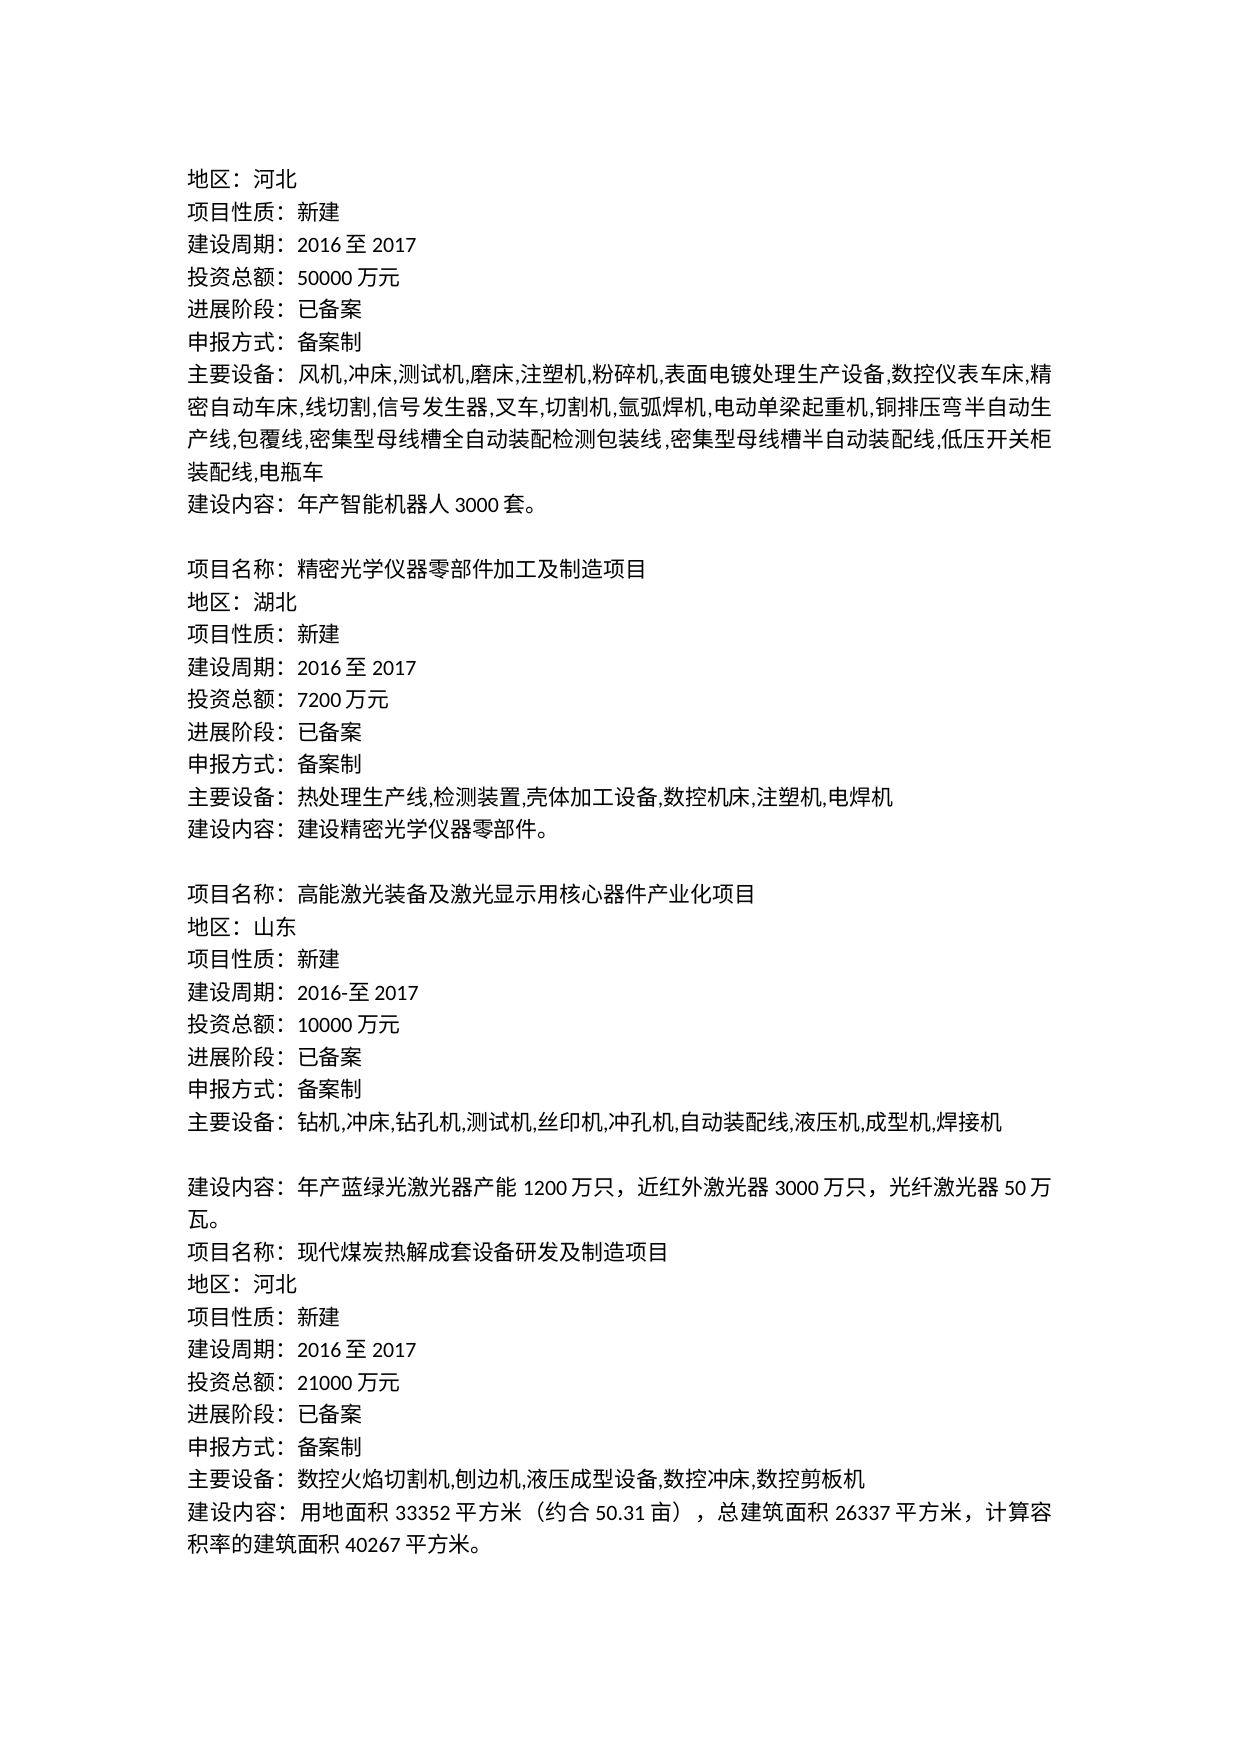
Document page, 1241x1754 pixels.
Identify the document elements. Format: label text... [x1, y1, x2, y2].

text 进展阶段：已备案 [187, 292, 1053, 324]
text 建设周期：2016至2017 [187, 227, 1053, 259]
text 地区：山东 [187, 909, 1053, 942]
text 投资总额：50000万元 [187, 259, 1053, 292]
text 投资总额：21000万元 [187, 1364, 1053, 1397]
text 项目名称：精密光学仪器零部件加工及制造项目 [187, 552, 1053, 584]
text 建设周期：2016至2017 [187, 1332, 1053, 1364]
text 申报方式：备案制 [187, 1429, 1053, 1462]
text 建设内容：建设精密光学仪器零部件。 [187, 812, 1053, 844]
text 项目性质：新建 [187, 1299, 1053, 1332]
text 建设内容：用地面积33352平方米（约合50.31亩），总建筑面积26337平方米，计算容积率的建筑面积40267平方米。 [187, 1494, 1053, 1559]
text 建设周期：2016-至2017 [187, 974, 1053, 1007]
text 建设内容：年产蓝绿光激光器产能1200万只，近红外激光器3000万只，光纤激光器50万瓦。 [187, 1169, 1053, 1234]
text 建设内容：年产智能机器人3000套。 [187, 487, 1053, 519]
text 项目名称：高能激光装备及激光显示用核心器件产业化项目 [187, 877, 1053, 909]
text 地区：河北 [187, 1267, 1053, 1299]
text 申报方式：备案制 [187, 324, 1053, 357]
text 项目名称：现代煤炭热解成套设备研发及制造项目 [187, 1234, 1053, 1267]
text 主要设备：数控火焰切割机,刨边机,液压成型设备,数控冲床,数控剪板机 [187, 1462, 1053, 1494]
text 项目性质：新建 [187, 942, 1053, 974]
text 主要设备：风机,冲床,测试机,磨床,注塑机,粉碎机,表面电镀处理生产设备,数控仪表车床,精密自动车床,线切割,信号发生器,叉车,切割机,氩弧焊机,电动单梁起重机,铜排压弯半自动生产线,包覆线,密集型母线槽全自动装配检测包装线,密集型母线槽半自动装配线,低压开关柜装配线,电瓶车 [187, 357, 1053, 487]
text 进展阶段：已备案 [187, 1397, 1053, 1429]
text 项目性质：新建 [187, 194, 1053, 227]
text 项目性质：新建 [187, 617, 1053, 649]
text 投资总额：10000万元 [187, 1007, 1053, 1039]
text 地区：河北 [187, 162, 1053, 194]
text 进展阶段：已备案 [187, 1039, 1053, 1072]
text 进展阶段：已备案 [187, 714, 1053, 747]
text 投资总额：7200万元 [187, 682, 1053, 714]
text 主要设备：钻机,冲床,钻孔机,测试机,丝印机,冲孔机,自动装配线,液压机,成型机,焊接机 [187, 1104, 1053, 1137]
text 地区：湖北 [187, 584, 1053, 617]
text 主要设备：热处理生产线,检测装置,壳体加工设备,数控机床,注塑机,电焊机 [187, 779, 1053, 812]
text 申报方式：备案制 [187, 747, 1053, 779]
text 建设周期：2016至2017 [187, 649, 1053, 682]
text 申报方式：备案制 [187, 1072, 1053, 1104]
